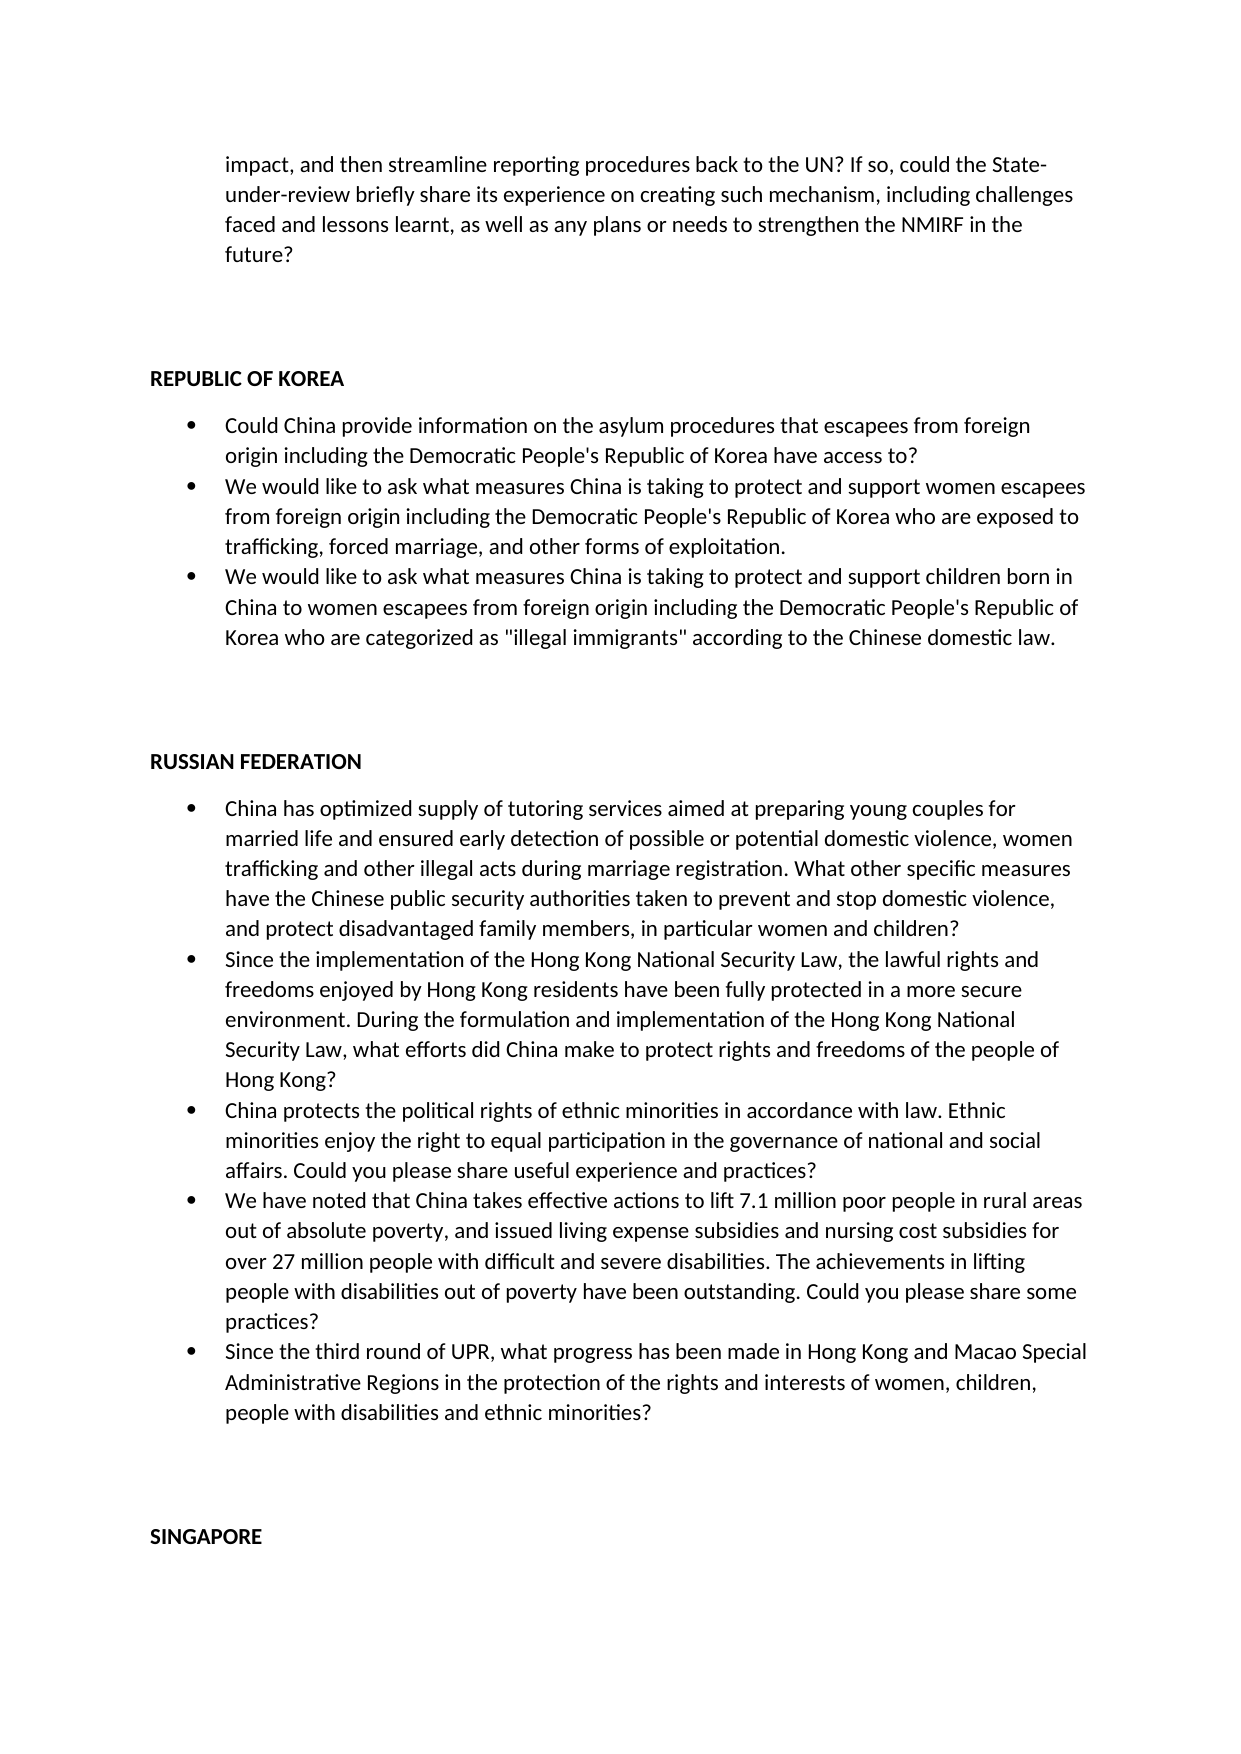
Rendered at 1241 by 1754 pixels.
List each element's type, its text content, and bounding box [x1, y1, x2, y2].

list We have noted that China takes effective actions to lift 7.1 million poor people in rural areas out of absolute poverty, and issued living expense subsidies and nursing cost subsidies for over 27 million people with difficult and severe disabilities. The achievements in lifting people with disabilities out of poverty have been outstanding. Could you please share some practices? [187, 1186, 1090, 1335]
text REPUBLIC OF KOREA [150, 364, 1090, 393]
text RUSSIAN FEDERATION [150, 747, 1090, 775]
list We would like to ask what measures China is taking to protect and support women escapees from foreign origin including the Democratic People's Republic of Korea who are exposed to trafficking, forced marriage, and other forms of exploitation. [187, 472, 1090, 560]
list Since the implementation of the Hong Kong National Security Law, the lawful rights and freedoms enjoyed by Hong Kong residents have been fully protected in a more secure environment. During the formulation and implementation of the Hong Kong National Security Law, what efforts did China make to protect rights and freedoms of the people of Hong Kong? [187, 945, 1090, 1094]
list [187, 150, 1090, 269]
list China protects the political rights of ethnic minorities in accordance with law. Ethnic minorities enjoy the right to equal participation in the governance of national and social affairs. Could you please share useful experience and practices? [187, 1096, 1090, 1184]
list China has optimized supply of tutoring services aimed at preparing young couples for married life and ensured early detection of possible or potential domestic violence, women trafficking and other illegal acts during marriage registration. What other specific measures have the Chinese public security authorities taken to prevent and stop domestic violence, and protect disadvantaged family members, in particular women and children? [187, 794, 1090, 943]
list Could China provide information on the asylum procedures that escapees from foreign origin including the Democratic People's Republic of Korea have access to? [187, 411, 1090, 470]
list We would like to ask what measures China is taking to protect and support children born in China to women escapees from foreign origin including the Democratic People's Republic of Korea who are categorized as "illegal immigrants" according to the Chinese domestic law. [187, 562, 1090, 651]
list Since the third round of UPR, what progress has been made in Hong Kong and Macao Special Administrative Regions in the protection of the rights and interests of women, children, people with disabilities and ethnic minorities? [187, 1337, 1090, 1426]
text SINGAPORE [150, 1522, 1090, 1550]
